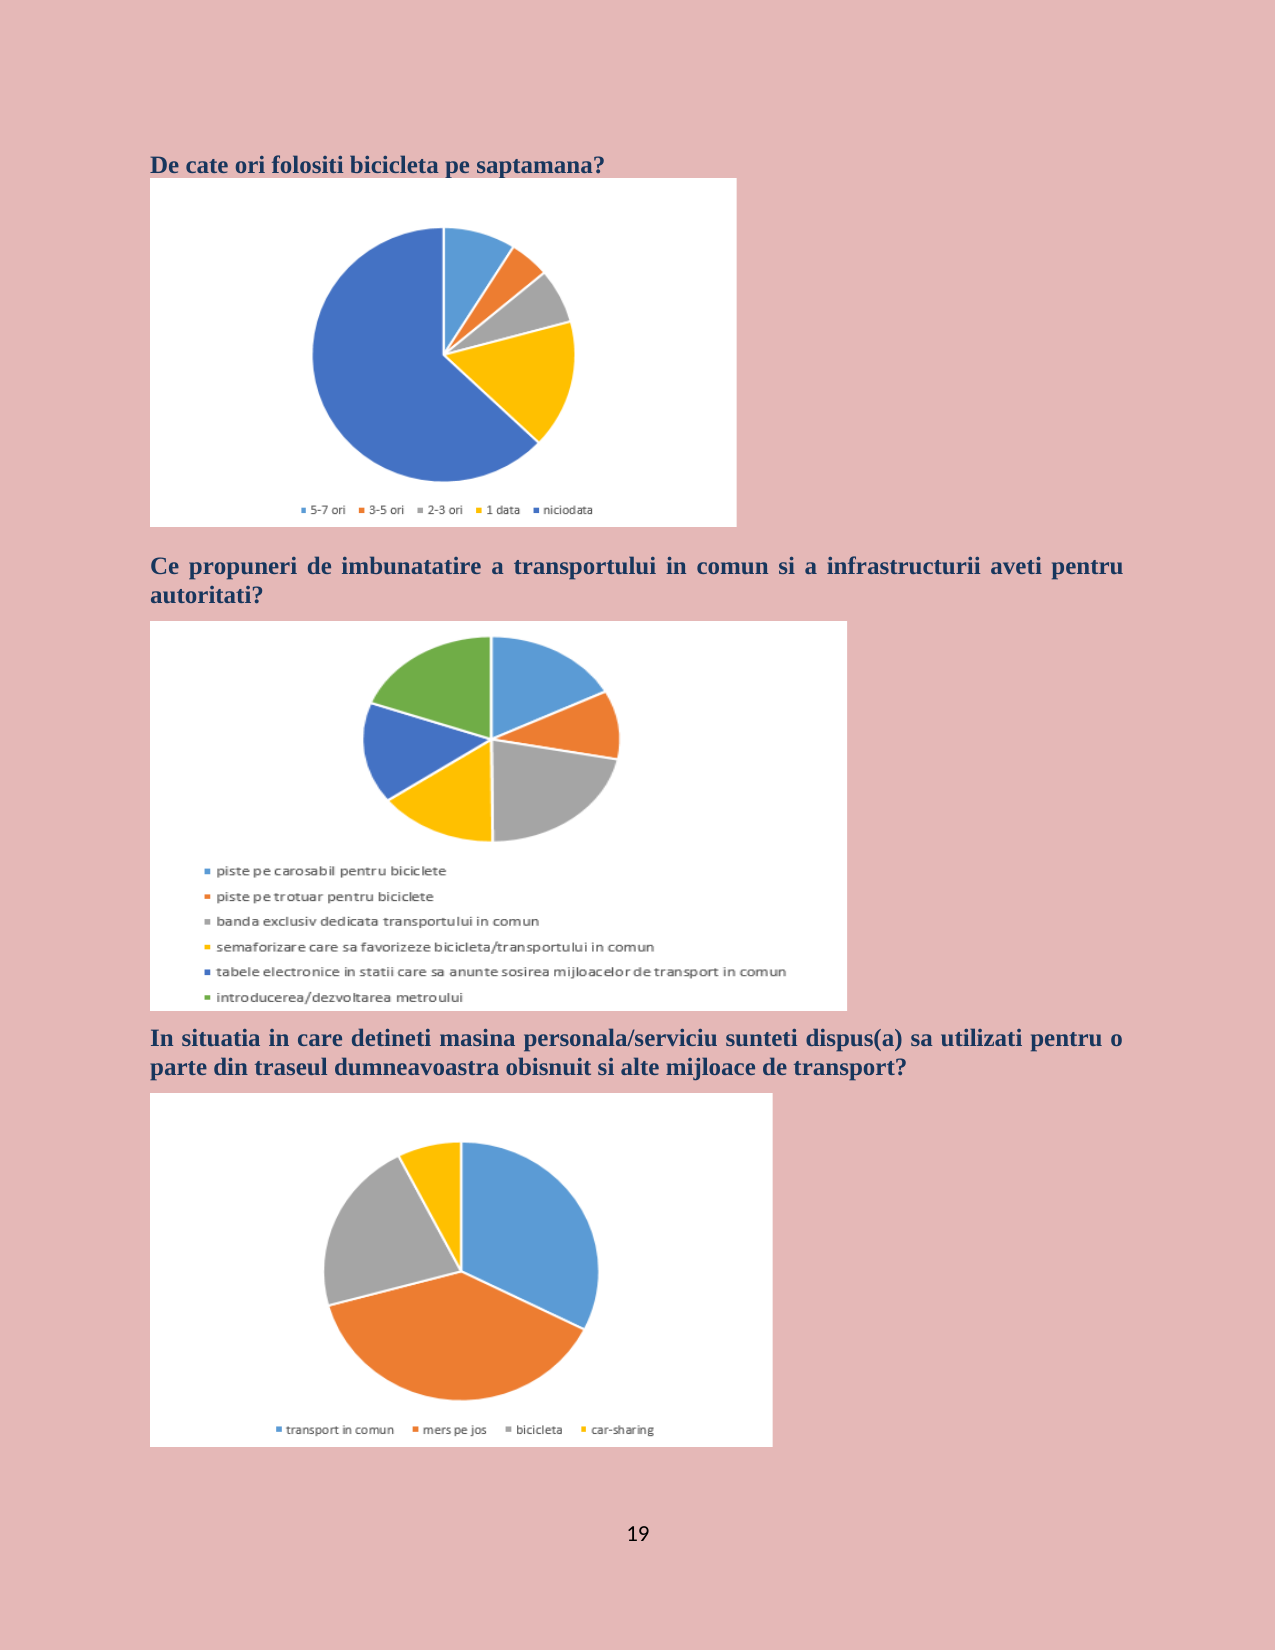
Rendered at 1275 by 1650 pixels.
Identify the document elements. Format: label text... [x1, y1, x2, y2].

text In situatia in care detineti masina personala/serviciu sunteti dispus(a) sa utilizati pentru o parte din traseul dumneavoastra obisnuit si alte mijloace de transport? [150, 1023, 1125, 1081]
picture [150, 178, 737, 527]
picture [150, 1093, 773, 1447]
picture [150, 621, 848, 1011]
text Ce propuneri de imbunatatire a transportului in comun si a infrastructurii aveti pentru autoritati? [150, 551, 1125, 609]
